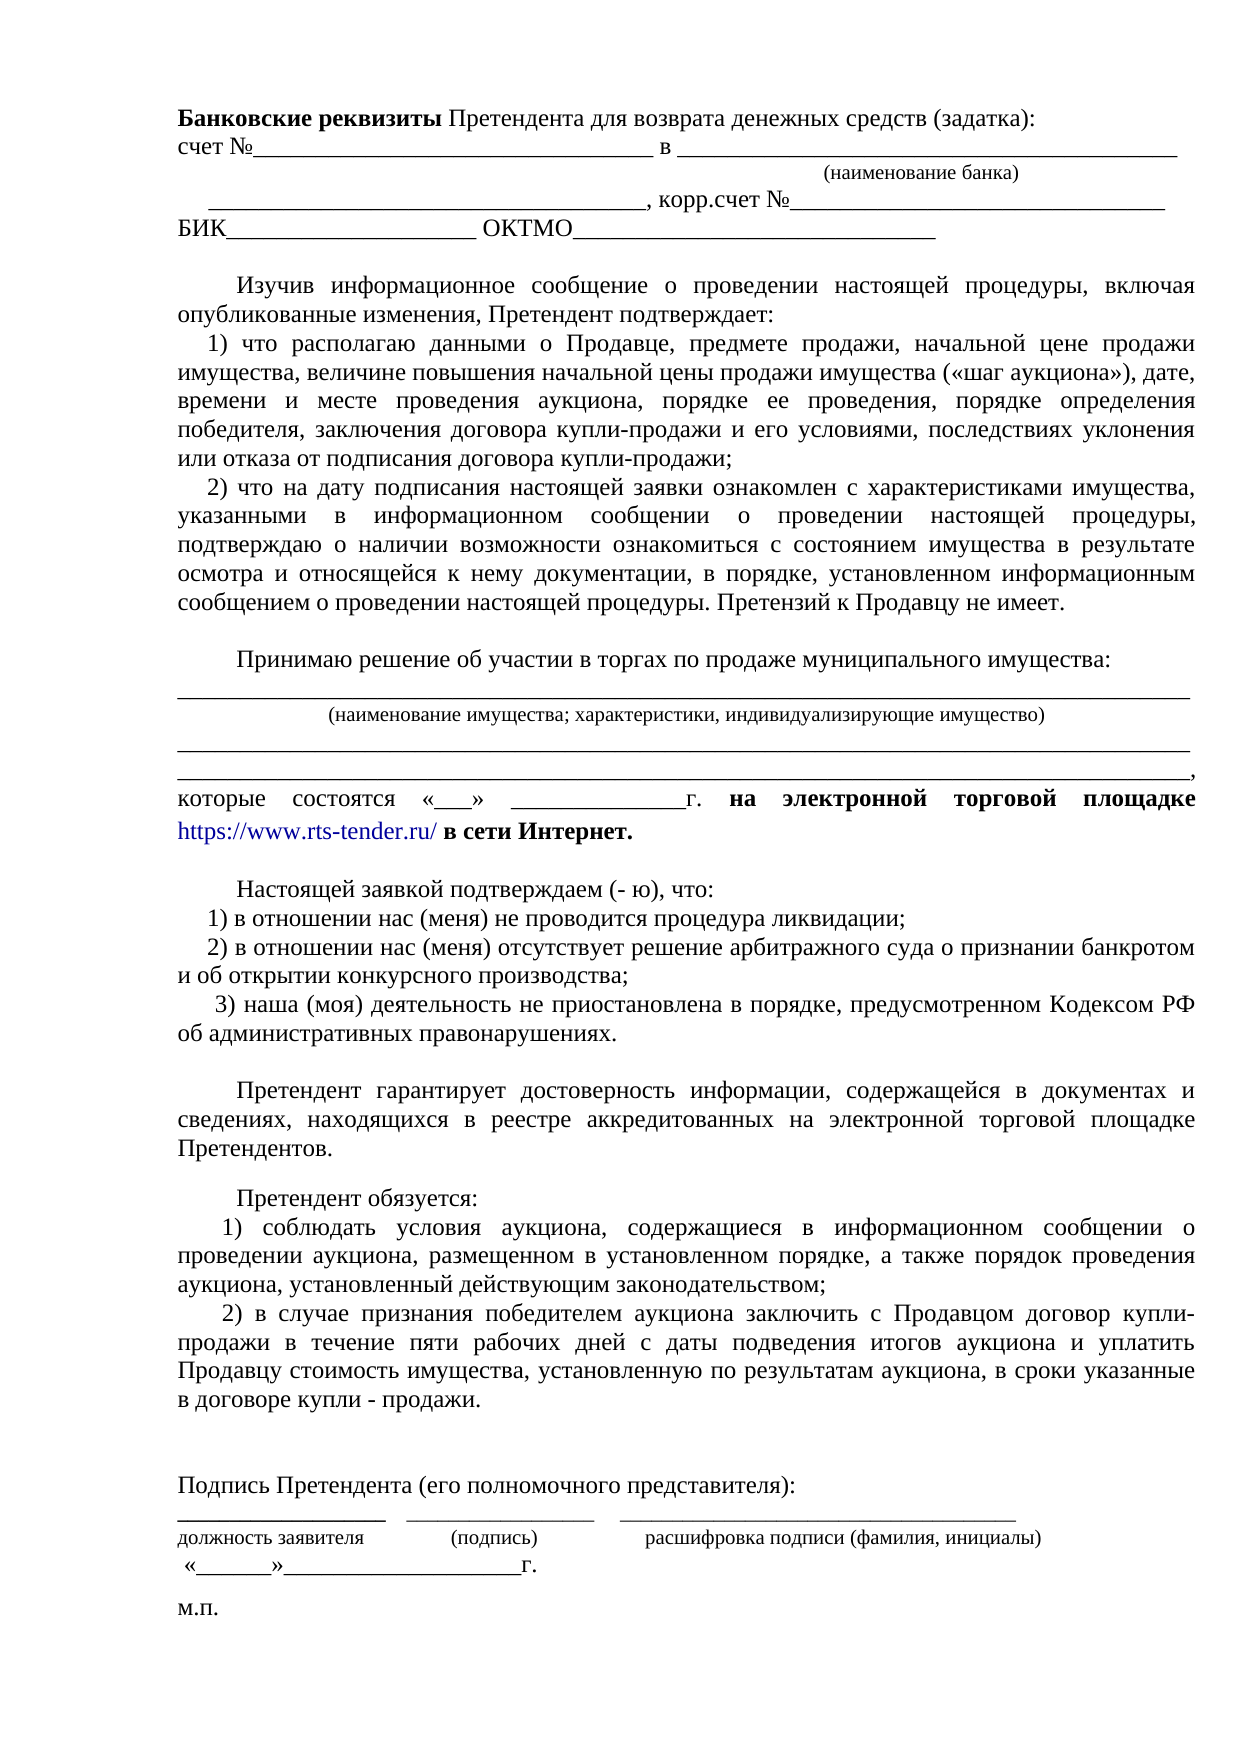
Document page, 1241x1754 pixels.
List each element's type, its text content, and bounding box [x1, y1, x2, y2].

text _________________________________________________________________________________, [177, 754, 1196, 783]
text «______»___________________г. [177, 1549, 1196, 1578]
text 1) что располагаю данными о Продавце, предмете продажи, начальной цене продажи имущества, величине повышения начальной цены продажи имущества («шаг аукциона»), дате, времени и месте проведения аукциона, порядке ее проведения, порядке определения победителя, заключения договора купли-продажи и его условиями, последствиях уклонения или отказа от подписания договора купли-продажи; [177, 328, 1196, 472]
text которые состоятся «___» ______________г. на электронной торговой площадке https://www.rts-tender.ru/ в сети Интернет. [177, 783, 1196, 845]
text Банковские реквизиты Претендента для возврата денежных средств (задатка): [177, 103, 1196, 131]
text БИК____________________ ОКТМО_____________________________ [177, 213, 1196, 242]
text должность заявителя (подпись) расшифровка подписи (фамилия, инициалы) [177, 1524, 1196, 1549]
text Принимаю решение об участии в торгах по продаже муниципального имущества: [177, 644, 1196, 673]
text 1) в отношении нас (меня) не проводится процедура ликвидации; [177, 903, 1196, 932]
text 2) в случае признания победителем аукциона заключить с Продавцом договор купли-продажи в течение пяти рабочих дней с даты подведения итогов аукциона и уплатить Продавцу стоимость имущества, установленную по результатам аукциона, в сроки указанные в договоре купли - продажи. [177, 1298, 1196, 1413]
text Настоящей заявкой подтверждаем (- ю), что: [177, 874, 1196, 903]
text (наименование имущества; характеристики, индивидуализирующие имущество) [177, 702, 1196, 726]
text Претендент гарантирует достоверность информации, содержащейся в документах и сведениях, находящихся в реестре аккредитованных на электронной торговой площадке Претендентов. [177, 1076, 1196, 1162]
text (наименование банка) [177, 160, 1196, 184]
text 1) соблюдать условия аукциона, содержащиеся в информационном сообщении о проведении аукциона, размещенном в установленном порядке, а также порядок проведения аукциона, установленный действующим законодательством; [177, 1212, 1196, 1298]
text ____________________ __________________ ______________________________________ [177, 1499, 1196, 1524]
text ___________________________________, корр.счет №______________________________ [177, 184, 1196, 213]
text счет №________________________________ в ________________________________________ [177, 131, 1196, 160]
text м.п. [177, 1592, 1196, 1621]
text 2) что на дату подписания настоящей заявки ознакомлен с характеристиками имущества, указанными в информационном сообщении о проведении настоящей процедуры, подтверждаю о наличии возможности ознакомиться с состоянием имущества в результате осмотра и относящейся к нему документации, в порядке, установленном информационным сообщением о проведении настоящей процедуры. Претензий к Продавцу не имеет. [177, 472, 1196, 615]
text Изучив информационное сообщение о проведении настоящей процедуры, включая опубликованные изменения, Претендент подтверждает: [177, 270, 1196, 328]
text 2) в отношении нас (меня) отсутствует решение арбитражного суда о признании банкротом и об открытии конкурсного производства; [177, 932, 1196, 989]
text _________________________________________________________________________________ [177, 673, 1196, 702]
text Подпись Претендента (его полномочного представителя): [177, 1471, 1196, 1499]
text Претендент обязуется: [177, 1187, 1196, 1212]
text 3) наша (моя) деятельность не приостановлена в порядке, предусмотренном Кодексом РФ об административных правонарушениях. [177, 989, 1196, 1047]
text _________________________________________________________________________________ [177, 726, 1196, 754]
